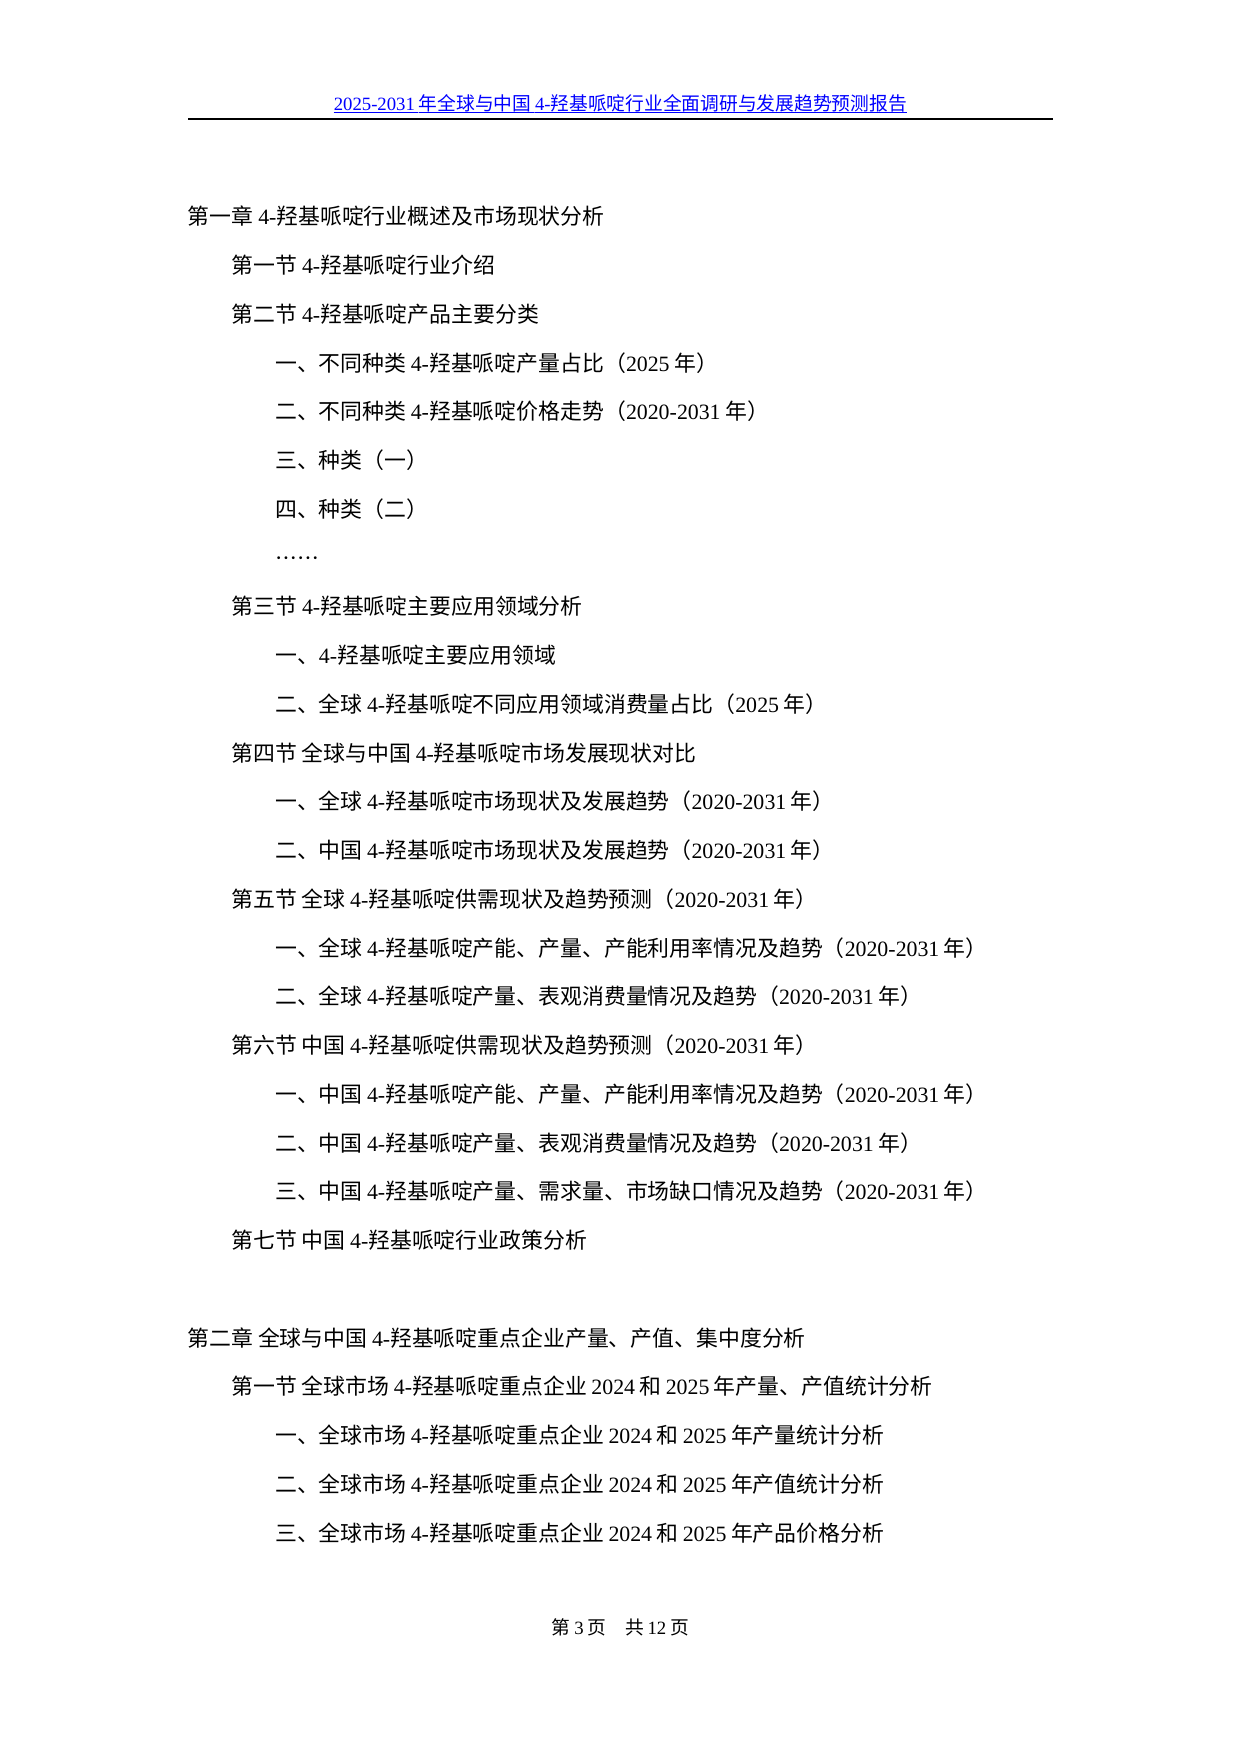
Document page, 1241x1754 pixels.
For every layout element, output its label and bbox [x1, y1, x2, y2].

text [187, 150, 1053, 1548]
